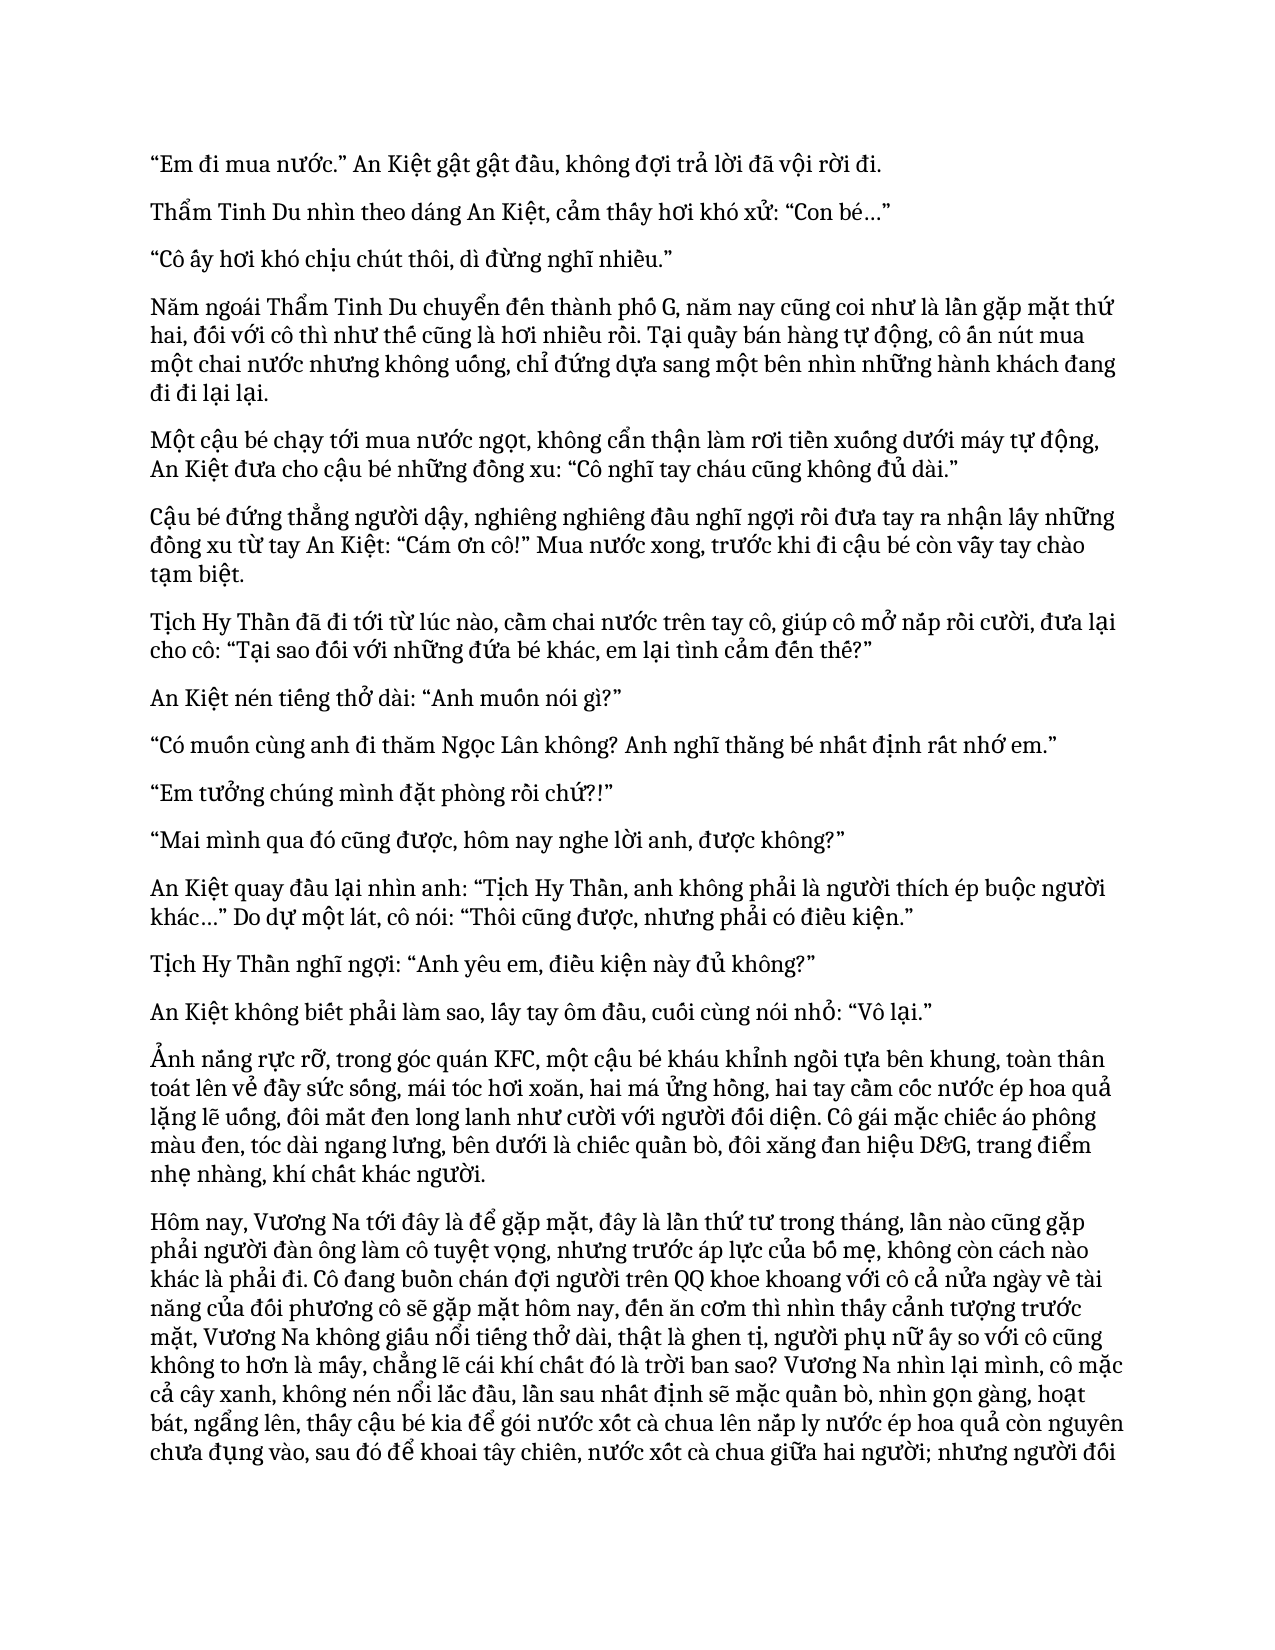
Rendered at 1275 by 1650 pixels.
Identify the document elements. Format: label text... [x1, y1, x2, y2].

text “Em đi mua nước.” An Kiệt gật gật đầu, không đợi trả lời đã vội rời đi. [150, 150, 1125, 179]
text An Kiệt không biết phải làm sao, lấy tay ôm đầu, cuối cùng nói nhỏ: “Vô lại.” [150, 997, 1125, 1026]
text “Em tưởng chúng mình đặt phòng rồi chứ?!” [150, 779, 1125, 807]
text Thẩm Tinh Du nhìn theo dáng An Kiệt, cảm thấy hơi khó xử: “Con bé…” [150, 197, 1125, 226]
text “Cô ấy hơi khó chịu chút thôi, dì đừng nghĩ nhiều.” [150, 245, 1125, 274]
text An Kiệt nén tiếng thở dài: “Anh muốn nói gì?” [150, 684, 1125, 712]
text Tịch Hy Thần đã đi tới từ lúc nào, cầm chai nước trên tay cô, giúp cô mở nắp rồi cười, đưa lại cho cô: “Tại sao đối với những đứa bé khác, em lại tình cảm đến thế?” [150, 607, 1125, 665]
text “Có muốn cùng anh đi thăm Ngọc Lân không? Anh nghĩ thằng bé nhất định rất nhớ em.” [150, 731, 1125, 760]
text “Mai mình qua đó cũng được, hôm nay nghe lời anh, được không?” [150, 826, 1125, 855]
text Tịch Hy Thần nghĩ ngợi: “Anh yêu em, điều kiện này đủ không?” [150, 950, 1125, 979]
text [150, 1207, 1125, 1466]
text An Kiệt quay đầu lại nhìn anh: “Tịch Hy Thần, anh không phải là người thích ép buộc người khác…” Do dự một lát, cô nói: “Thôi cũng được, nhưng phải có điều kiện.” [150, 874, 1125, 931]
text Một cậu bé chạy tới mua nước ngọt, không cẩn thận làm rơi tiền xuống dưới máy tự động, An Kiệt đưa cho cậu bé những đồng xu: “Cô nghĩ tay cháu cũng không đủ dài.” [150, 426, 1125, 484]
text Ảnh nắng rực rỡ, trong góc quán KFC, một cậu bé kháu khỉnh ngồi tựa bên khung, toàn thân toát lên vẻ đầy sức sống, mái tóc hơi xoăn, hai má ửng hồng, hai tay cầm cốc nước ép hoa quả lặng lẽ uống, đôi mắt đen long lanh như cười với người đối diện. Cô gái mặc chiếc áo phông màu đen, tóc dài ngang lưng, bên dưới là chiếc quần bò, đôi xăng đan hiệu D&G, trang điểm nhẹ nhàng, khí chất khác người. [150, 1045, 1125, 1189]
text Năm ngoái Thẩm Tinh Du chuyển đến thành phố G, năm nay cũng coi như là lần gặp mặt thứ hai, đối với cô thì như thế cũng là hơi nhiều rồi. Tại quầy bán hàng tự động, cô ấn nút mua một chai nước nhưng không uống, chỉ đứng dựa sang một bên nhìn những hành khách đang đi đi lại lại. [150, 292, 1125, 407]
text Cậu bé đứng thẳng người dậy, nghiêng nghiêng đầu nghĩ ngợi rồi đưa tay ra nhận lấy những đồng xu từ tay An Kiệt: “Cám ơn cô!” Mua nước xong, trước khi đi cậu bé còn vẫy tay chào tạm biệt. [150, 502, 1125, 589]
